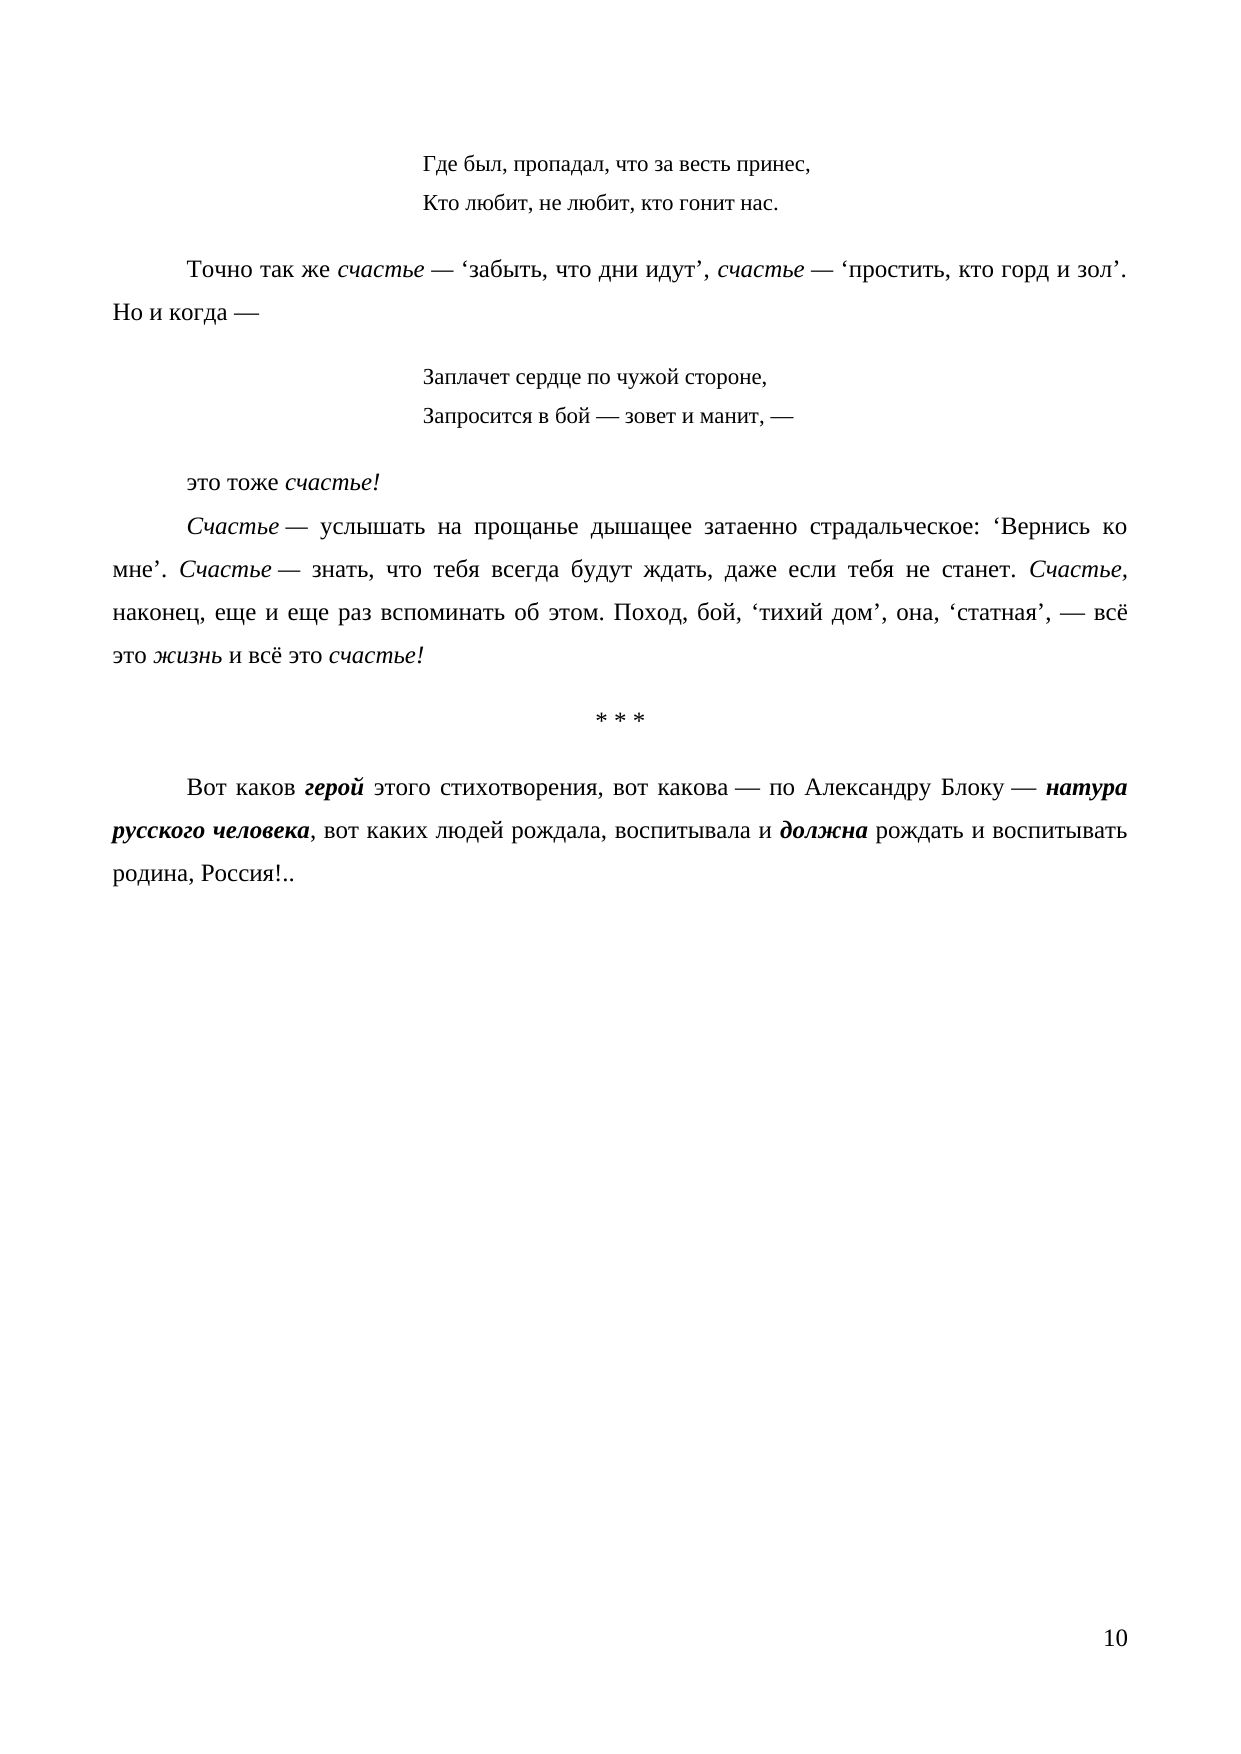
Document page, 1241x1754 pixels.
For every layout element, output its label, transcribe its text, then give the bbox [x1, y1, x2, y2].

text Счастье — услышать на прощанье дышащее затаенно страдальческое: ‘Вернись ко мне’. Счастье — знать, что тебя всегда будут ждать, даже если тебя не станет. Счастье, наконец, еще и еще раз вспоминать об этом. Поход, бой, ‘тихий дом’, она, ‘статная’, — всё это жизнь и всё это счастье! [112, 511, 1128, 669]
text Запросится в бой — зовет и манит, — [349, 403, 1026, 429]
text Где был, пропадал, что за весть принес, [349, 150, 992, 176]
text это тоже счастье! [112, 467, 1128, 496]
text * * * [112, 706, 1128, 735]
text Точно так же счастье — ‘забыть, что дни идут’, счастье — ‘простить, кто горд и зол’. Но и когда — [112, 254, 1128, 326]
text Кто любит, не любит, кто гонит нас. [349, 189, 1026, 216]
text Вот каков герой этого стихотворения, вот какова — по Александру Блоку — натура русского человека, вот каких людей рождала, воспитывала и должна рождать и воспитывать родина, Россия!.. [112, 772, 1128, 887]
text Заплачет сердце по чужой стороне, [349, 363, 992, 389]
